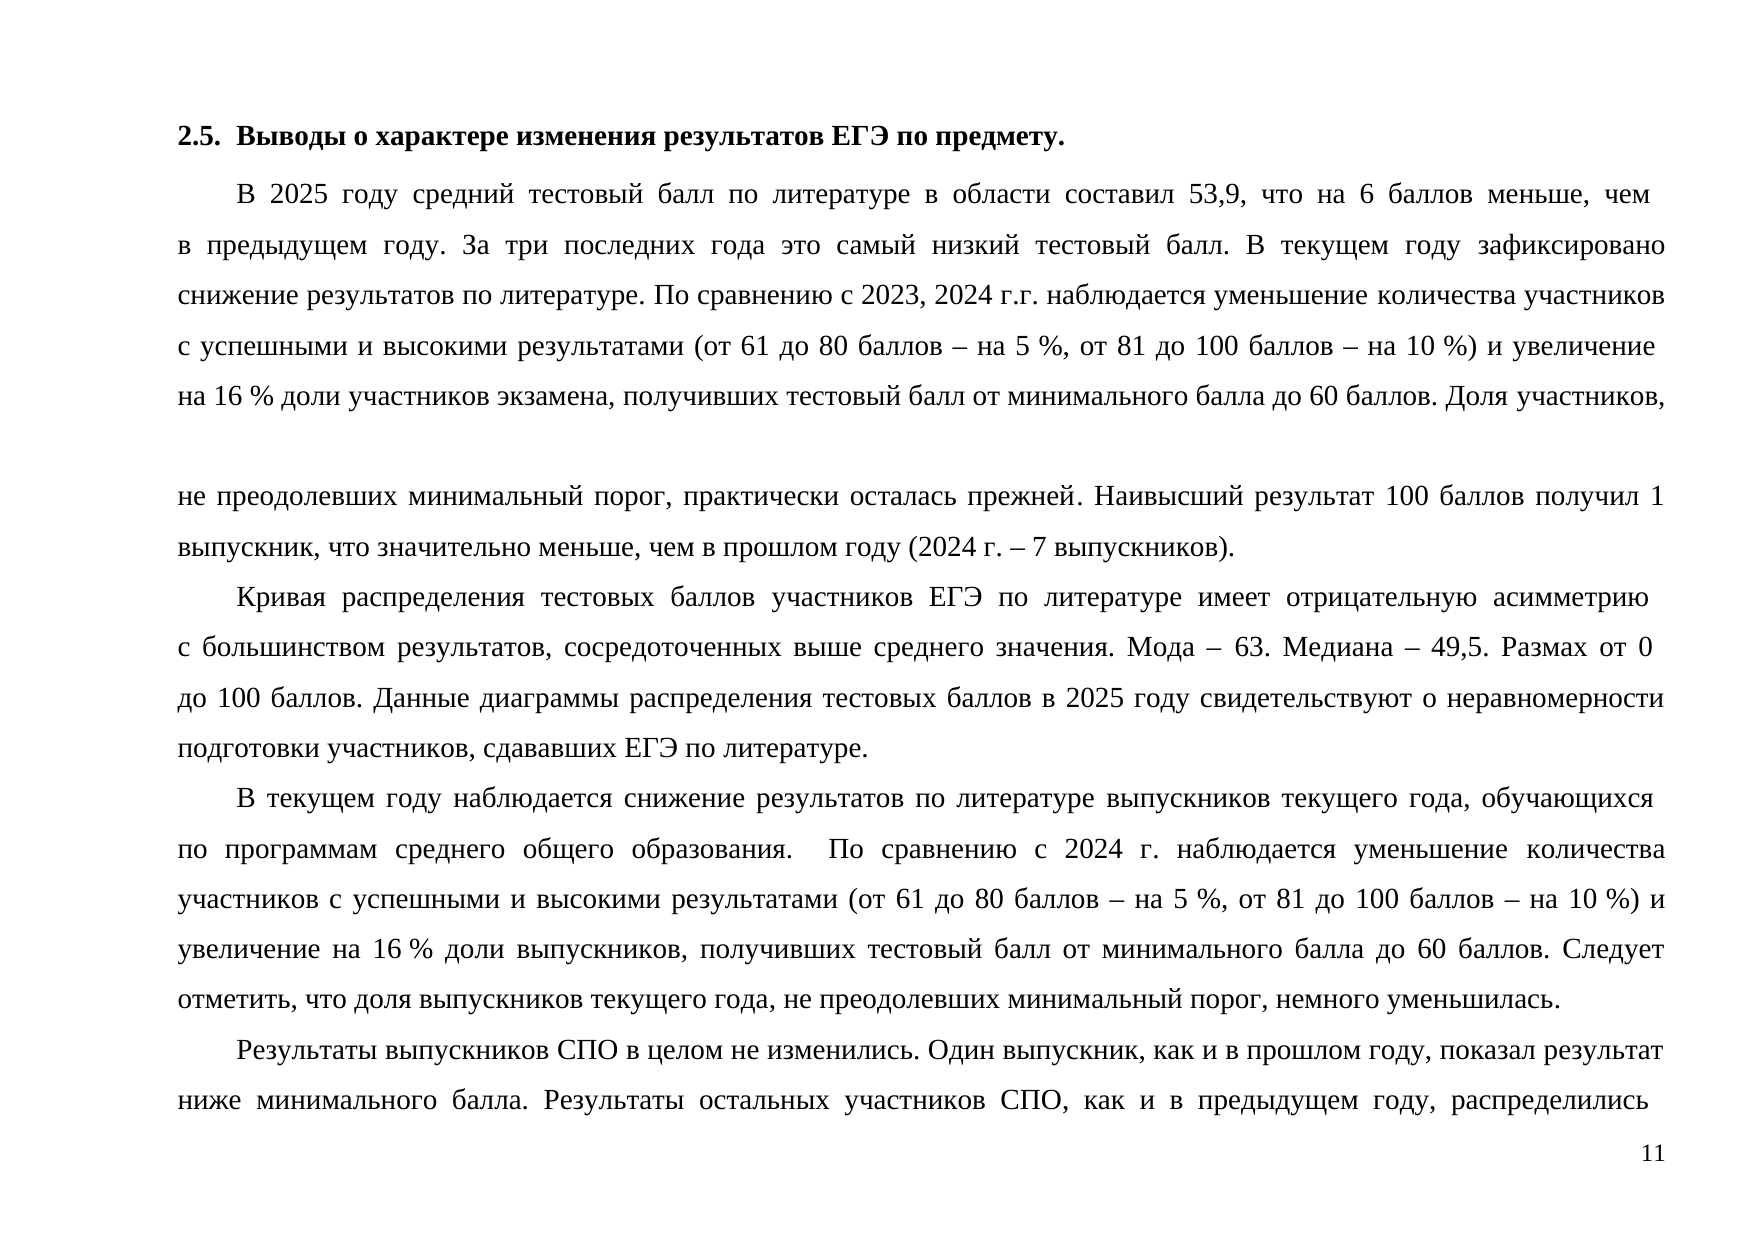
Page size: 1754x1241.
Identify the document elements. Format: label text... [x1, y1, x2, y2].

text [177, 1032, 1665, 1116]
subtitle Выводы о характере изменения результатов ЕГЭ по предмету. [177, 118, 1665, 152]
text В текущем году наблюдается снижение результатов по литературе выпускников текущего года, обучающихся по программам среднего общего образования. По сравнению с 2024 г. наблюдается уменьшение количества участников с успешными и высокими результатами (от 61 до 80 баллов – на 5 %, от 81 до 100 баллов – на 10 %) и увеличение на 16 % доли выпускников, получивших тестовый балл от минимального балла до 60 баллов. Следует отметить, что доля выпускников текущего года, не преодолевших минимальный порог, немного уменьшилась. [177, 780, 1665, 1015]
text В 2025 году средний тестовый балл по литературе в области составил 53,9, что на 6 баллов меньше, чем в предыдущем году. За три последних года это самый низкий тестовый балл. В текущем году зафиксировано снижение результатов по литературе. По сравнению с 2023, 2024 г.г. наблюдается уменьшение количества участников с успешными и высокими результатами (от 61 до 80 баллов – на 5 %, от 81 до 100 баллов – на 10 %) и увеличение на 16 % доли участников экзамена, получивших тестовый балл от минимального балла до 60 баллов. Доля участников, не преодолевших минимальный порог, практически осталась прежней. Наивысший результат 100 баллов получил 1 выпускник, что значительно меньше, чем в прошлом году (2024 г. – 7 выпускников). [177, 177, 1665, 562]
text Кривая распределения тестовых баллов участников ЕГЭ по литературе имеет отрицательную асимметрию с большинством результатов, сосредоточенных выше среднего значения. Мода – 63. Медиана – 49,5. Размах от 0 до 100 баллов. Данные диаграммы распределения тестовых баллов в 2025 году свидетельствуют о неравномерности подготовки участников, сдававших ЕГЭ по литературе. [177, 579, 1665, 764]
